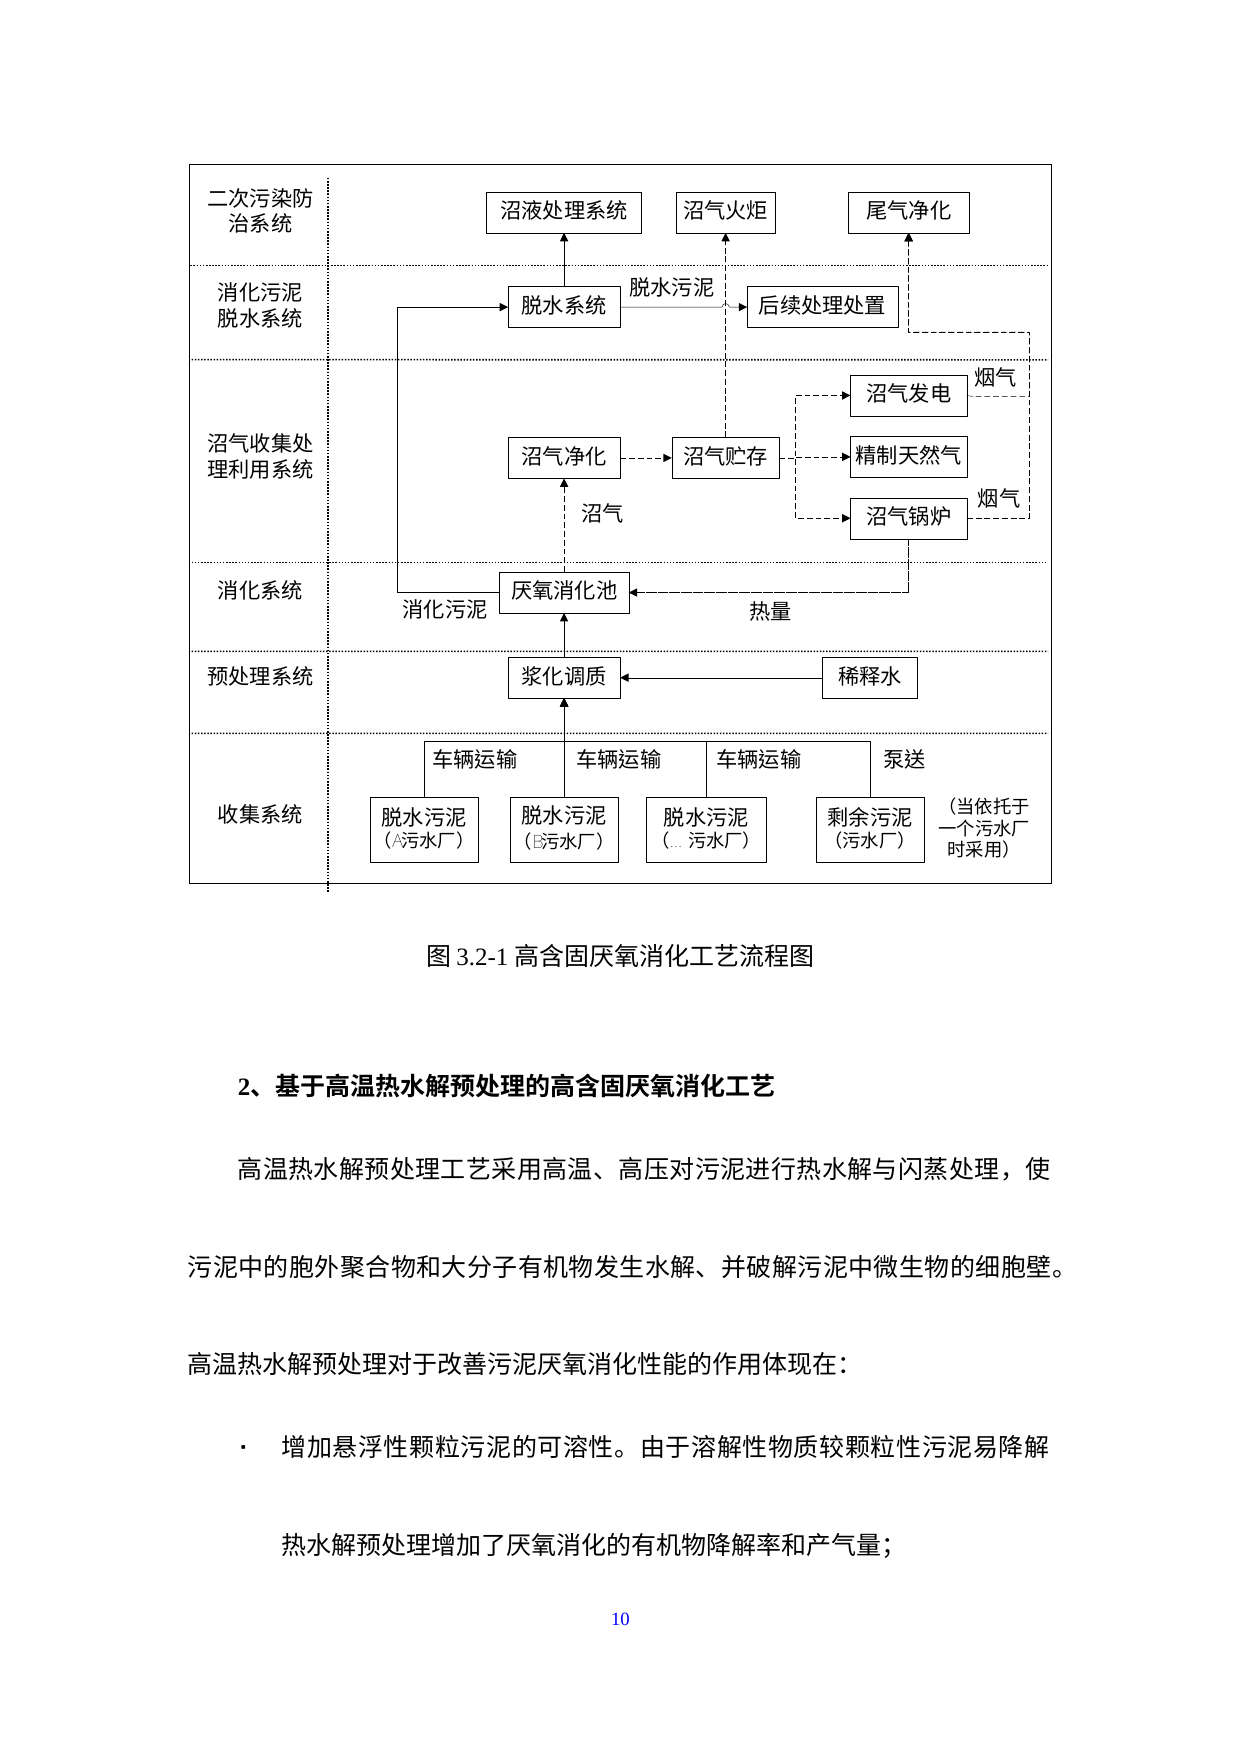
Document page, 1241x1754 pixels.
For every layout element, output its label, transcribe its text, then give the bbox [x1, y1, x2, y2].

text 2、基于高温热水解预处理的高含固厌氧消化工艺 [187, 1052, 1053, 1117]
list 增加悬浮性颗粒污泥的可溶性。由于溶解性物质较颗粒性污泥易降解，热水解预处理增加了厌氧消化的有机物降解率和产气量； [237, 1413, 1053, 1576]
text 高温热水解预处理工艺采用高温、高压对污泥进行热水解与闪蒸处理，使污泥中的胞外聚合物和大分子有机物发生水解、并破解污泥中微生物的细胞壁。高温热水解预处理对于改善污泥厌氧消化性能的作用体现在： [187, 1135, 1053, 1395]
text 图3.2-1 高含固厌氧消化工艺流程图 [187, 922, 1053, 987]
